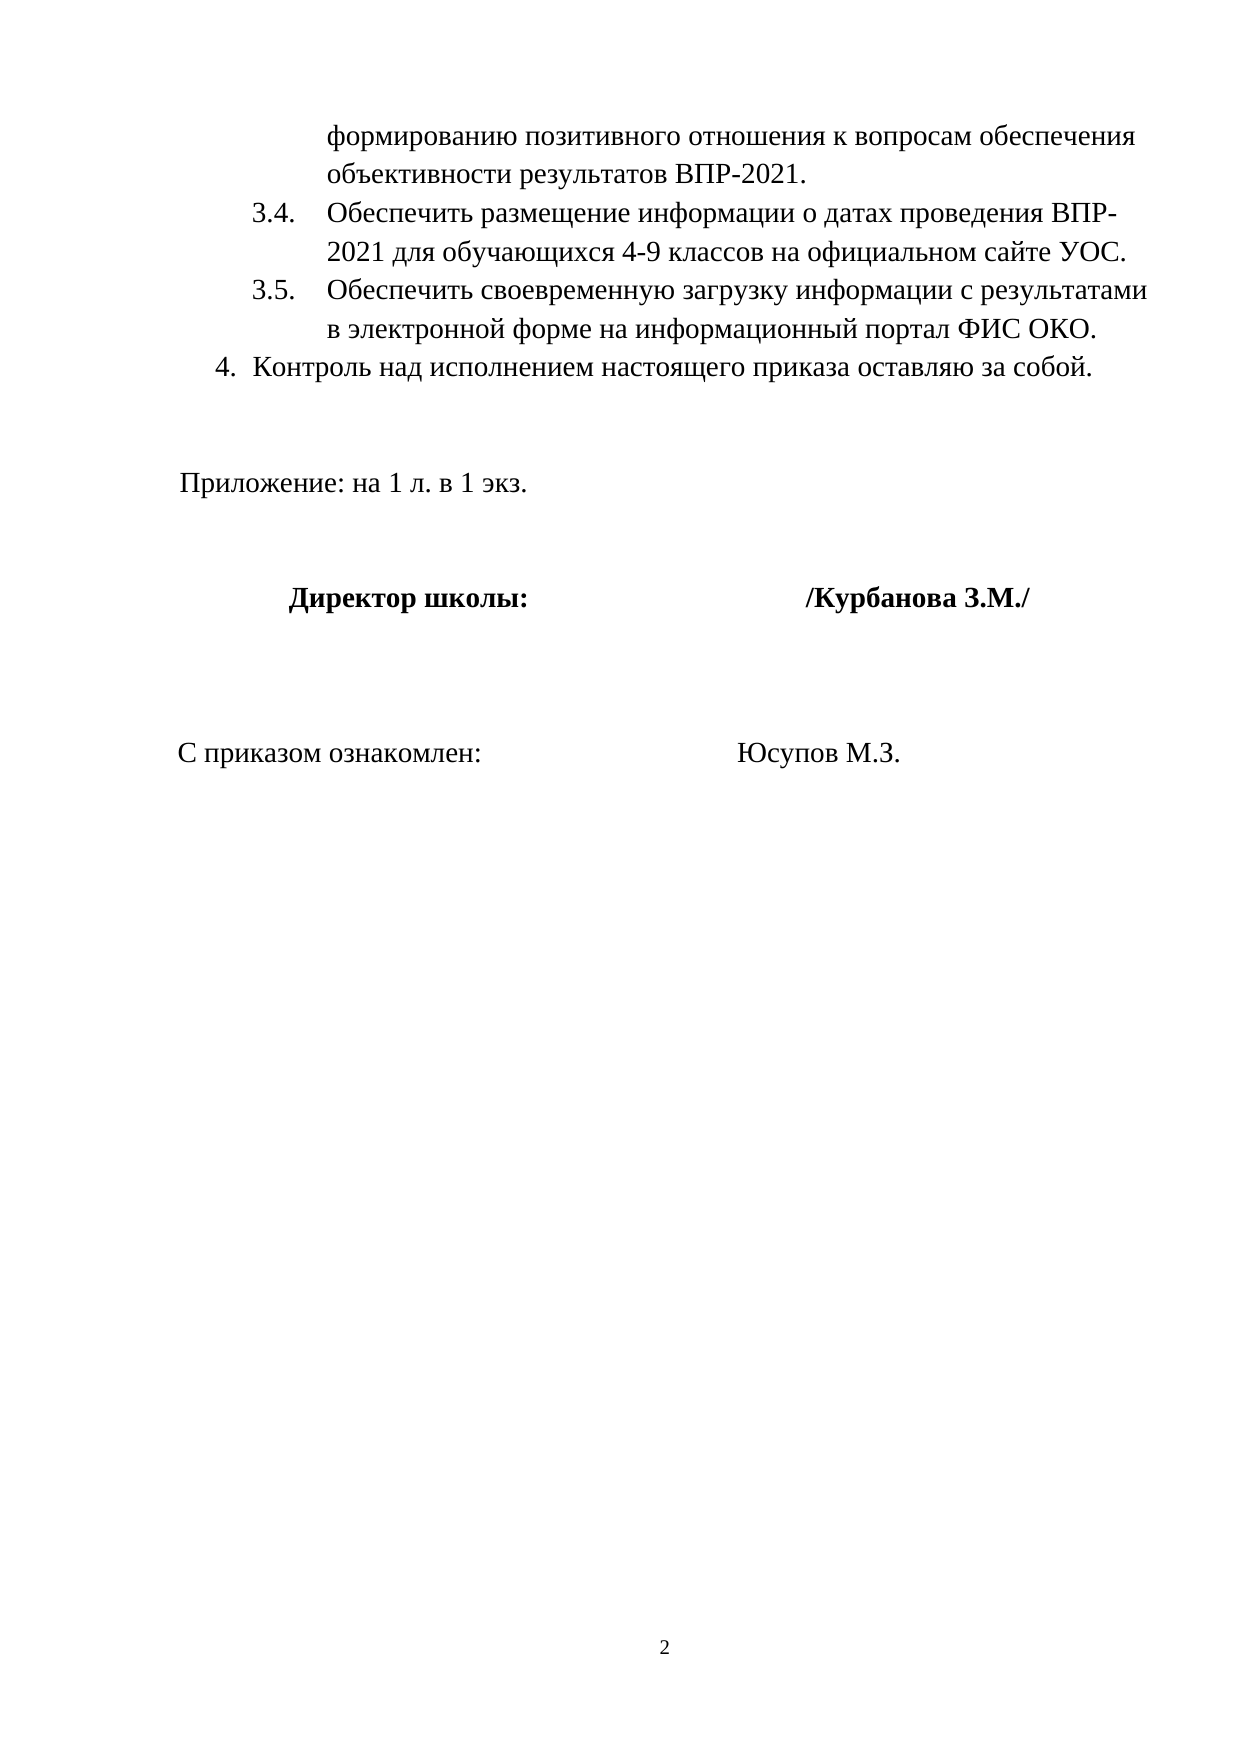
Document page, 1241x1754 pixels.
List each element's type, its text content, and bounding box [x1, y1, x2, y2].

text С приказом ознакомлен: Юсупов М.З. [177, 735, 1141, 768]
text Приложение: на 1 л. в 1 экз. [179, 465, 1141, 498]
list Обеспечить своевременную загрузку информации с результатами в электронной форме на информационный портал ФИС ОКО. [252, 272, 1152, 344]
text Директор школы: /Курбанова З.М./ [177, 581, 1141, 614]
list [252, 118, 1152, 190]
list Обеспечить размещение информации о датах проведения ВПР-2021 для обучающихся 4-9 классов на официальном сайте УОС. [252, 195, 1152, 267]
list Контроль над исполнением настоящего приказа оставляю за собой. [215, 349, 1152, 383]
